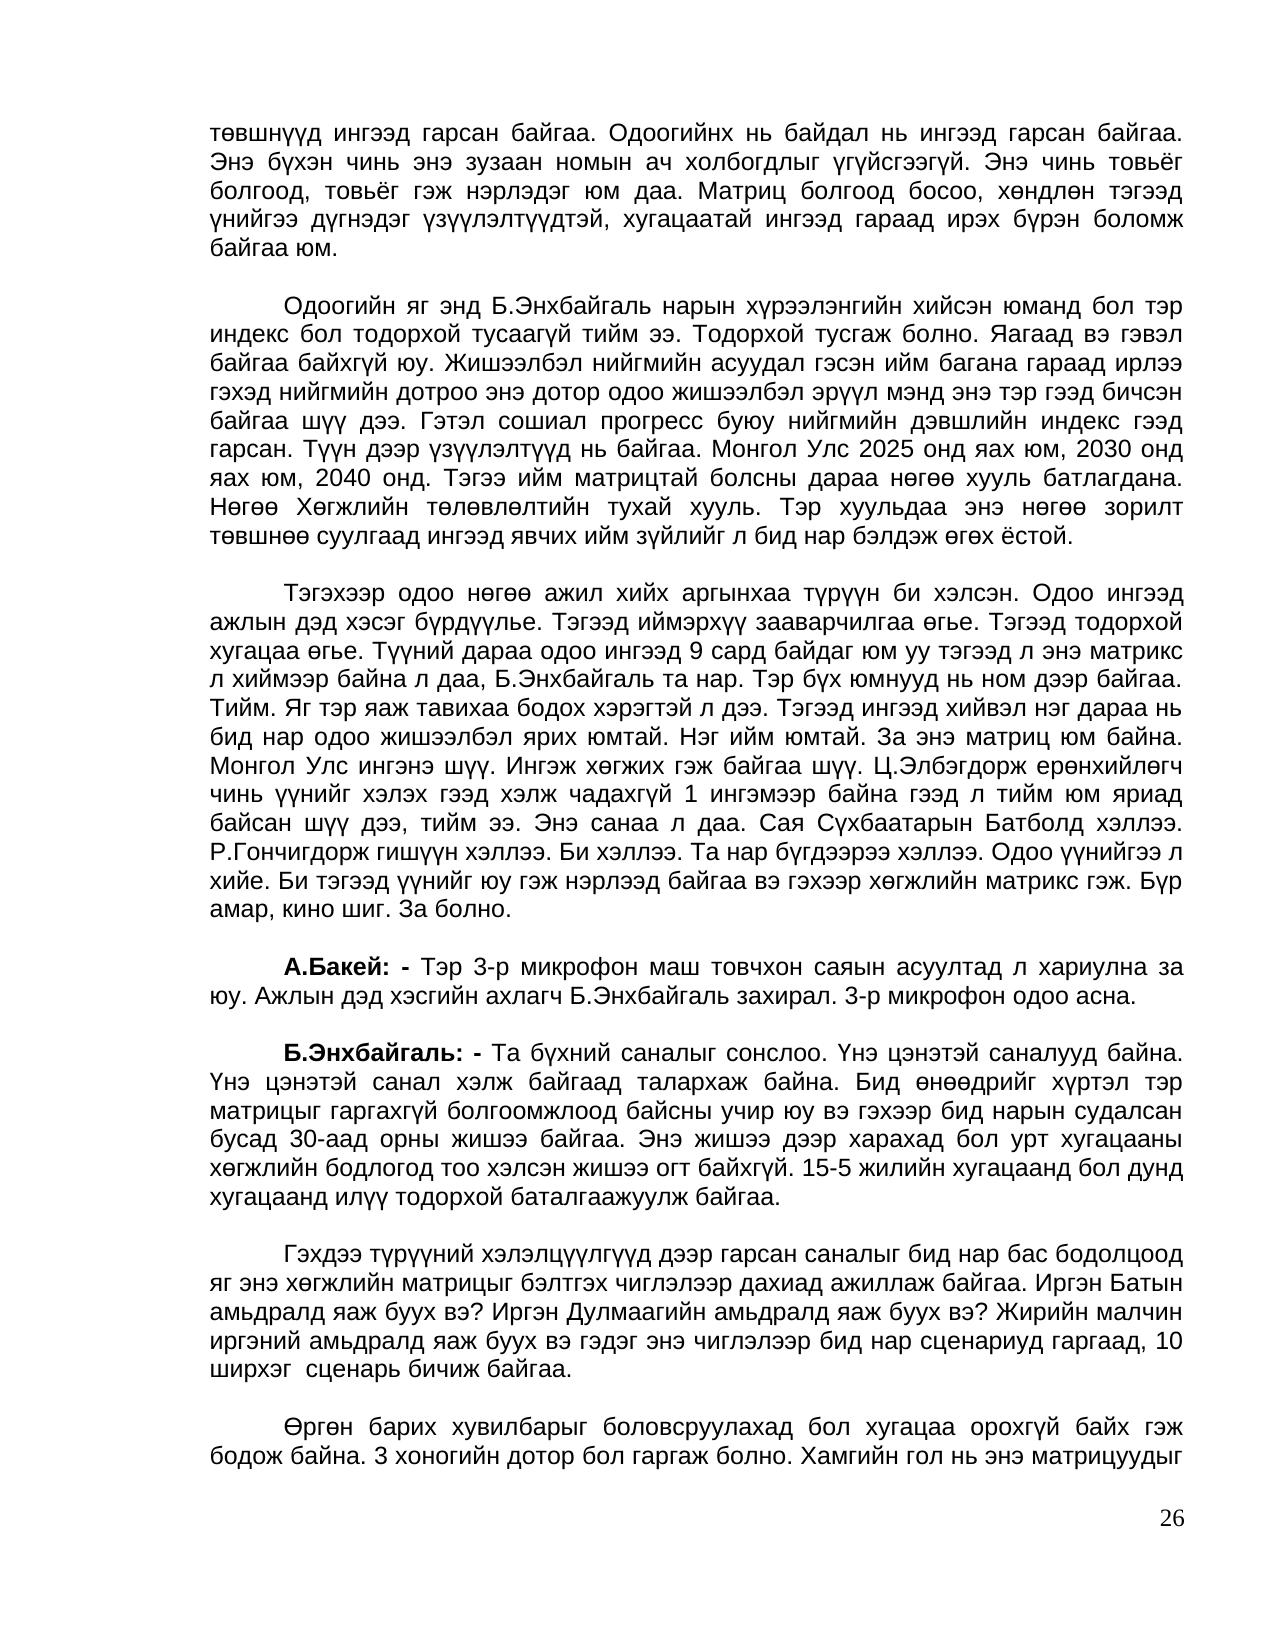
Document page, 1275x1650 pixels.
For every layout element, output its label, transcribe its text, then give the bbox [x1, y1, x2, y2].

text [209, 1412, 1184, 1469]
text Б.Энхбайгаль: - Та бүхний саналыг сонслоо. Үнэ цэнэтэй саналууд байна. Үнэ цэнэтэй санал хэлж байгаад талархаж байна. Бид өнөөдрийг хүртэл тэр матрицыг гаргахгүй болгоомжлоод байсны учир юу вэ гэхээр бид нарын судалсан бусад 30-аад орны жишээ байгаа. Энэ жишээ дээр харахад бол урт хугацааны хөгжлийн бодлогод тоо хэлсэн жишээ огт байхгүй. 15-5 жилийн хугацаанд бол дунд хугацаанд илүү тодорхой баталгаажуулж байгаа. [209, 1038, 1184, 1211]
text Тэгэхээр одоо нөгөө ажил хийх аргынхаа түрүүн би хэлсэн. Одоо ингээд ажлын дэд хэсэг бүрдүүлье. Тэгээд иймэрхүү зааварчилгаа өгье. Тэгээд тодорхой хугацаа өгье. Түүний дараа одоо ингээд 9 сард байдаг юм уу тэгээд л энэ матрикс л хиймээр байна л даа, Б.Энхбайгаль та нар. Тэр бүх юмнууд нь ном дээр байгаа. Тийм. Яг тэр яаж тавихаа бодох хэрэгтэй л дээ. Тэгээд ингээд хийвэл нэг дараа нь бид нар одоо жишээлбэл ярих юмтай. Нэг ийм юмтай. За энэ матриц юм байна. Монгол Улс ингэнэ шүү. Ингэж хөгжих гэж байгаа шүү. Ц.Элбэгдорж ерөнхийлөгч чинь үүнийг хэлэх гээд хэлж чадахгүй 1 ингэмээр байна гээд л тийм юм яриад байсан шүү дээ, тийм ээ. Энэ санаа л даа. Сая Сүхбаатарын Батболд хэллээ. Р.Гончигдорж гишүүн хэллээ. Би хэллээ. Та нар бүгдээрээ хэллээ. Одоо үүнийгээ л хийе. Би тэгээд үүнийг юу гэж нэрлээд байгаа вэ гэхээр хөгжлийн матрикс гэж. Бүр амар, кино шиг. За болно. [209, 578, 1184, 923]
text Одоогийн яг энд Б.Энхбайгаль нарын хүрээлэнгийн хийсэн юманд бол тэр индекс бол тодорхой тусаагүй тийм ээ. Тодорхой тусгаж болно. Яагаад вэ гэвэл байгаа байхгүй юу. Жишээлбэл нийгмийн асуудал гэсэн ийм багана гараад ирлээ гэхэд нийгмийн дотроо энэ дотор одоо жишээлбэл эрүүл мэнд энэ тэр гээд бичсэн байгаа шүү дээ. Гэтэл сошиал прогресс буюу нийгмийн дэвшлийн индекс гээд гарсан. Түүн дээр үзүүлэлтүүд нь байгаа. Монгол Улс 2025 онд яах юм, 2030 онд яах юм, 2040 онд. Тэгээ ийм матрицтай болсны дараа нөгөө хууль батлагдана. Нөгөө Хөгжлийн төлөвлөлтийн тухай хууль. Тэр хуульдаа энэ нөгөө зорилт төвшнөө суулгаад ингээд явчих ийм зүйлийг л бид нар бэлдэж өгөх ёстой. [209, 291, 1184, 549]
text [209, 118, 1184, 262]
text А.Бакей: - Тэр 3-р микрофон маш товчхон саяын асуултад л хариулна за юу. Ажлын дэд хэсгийн ахлагч Б.Энхбайгаль захирал. 3-р микрофон одоо асна. [209, 952, 1184, 1009]
text Гэхдээ түрүүний хэлэлцүүлгүүд дээр гарсан саналыг бид нар бас бодолцоод яг энэ хөгжлийн матрицыг бэлтгэх чиглэлээр дахиад ажиллаж байгаа. Иргэн Батын амьдралд яаж буух вэ? Иргэн Дулмаагийн амьдралд яаж буух вэ? Жирийн малчин иргэний амьдралд яаж буух вэ гэдэг энэ чиглэлээр бид нар сценариуд гаргаад, 10 ширхэг сценарь бичиж байгаа. [209, 1239, 1184, 1383]
